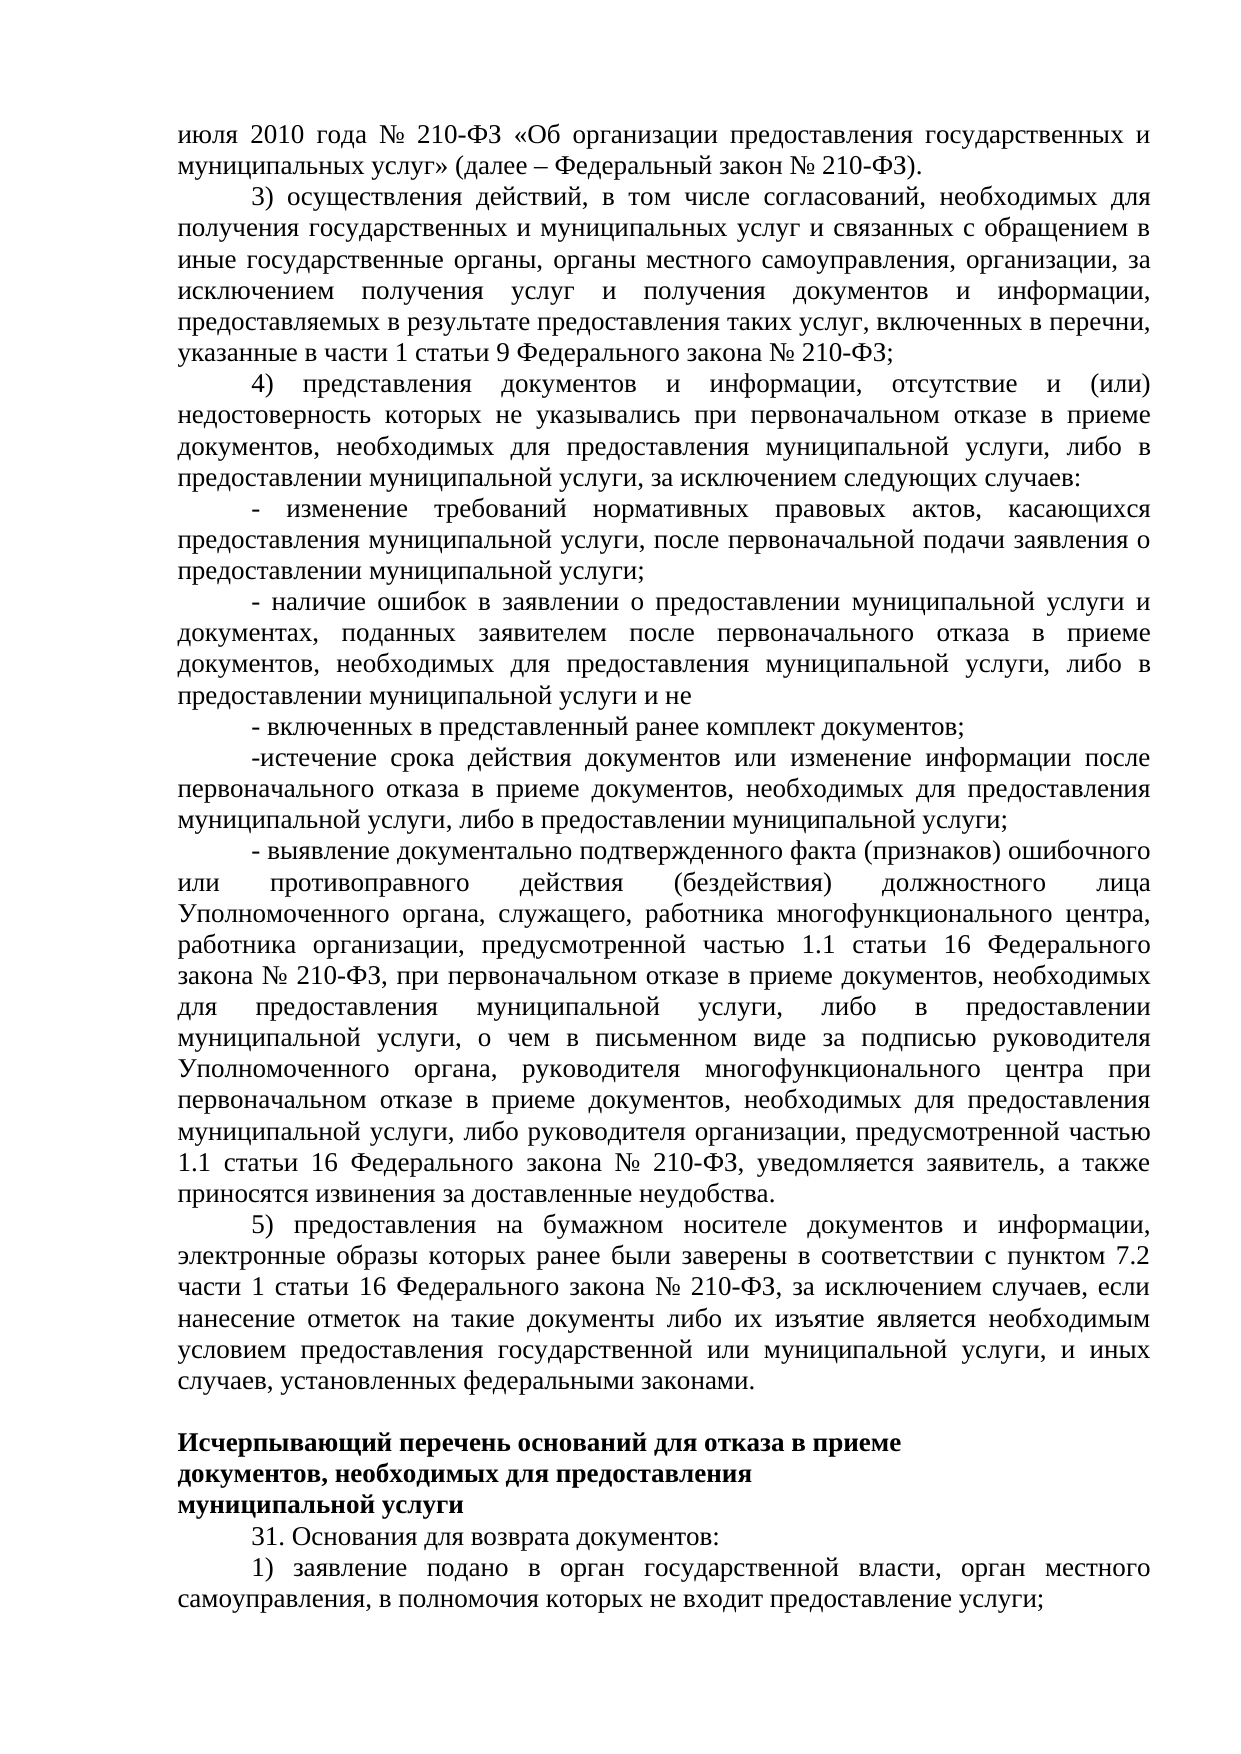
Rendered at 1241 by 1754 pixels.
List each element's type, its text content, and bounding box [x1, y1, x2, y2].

text муниципальной услуги [177, 1488, 1152, 1520]
text - выявление документально подтвержденного факта (признаков) ошибочного или противоправного действия (бездействия) должностного лица Уполномоченного органа, служащего, работника многофункционального центра, работника организации, предусмотренной частью 1.1 статьи 16 Федерального закона № 210-ФЗ, при первоначальном отказе в приеме документов, необходимых для предоставления муниципальной услуги, либо в предоставлении муниципальной услуги, о чем в письменном виде за подписью руководителя Уполномоченного органа, руководителя многофункционального центра при первоначальном отказе в приеме документов, необходимых для предоставления муниципальной услуги, либо руководителя организации, предусмотренной частью 1.1 статьи 16 Федерального закона № 210-ФЗ, уведомляется заявитель, а также приносятся извинения за доставленные неудобства. [177, 834, 1152, 1208]
text - изменение требований нормативных правовых актов, касающихся предоставления муниципальной услуги, после первоначальной подачи заявления о предоставлении муниципальной услуги; [177, 492, 1152, 585]
text 5) предоставления на бумажном носителе документов и информации, электронные образы которых ранее были заверены в соответствии с пунктом 7.2 части 1 статьи 16 Федерального закона № 210-ФЗ, за исключением случаев, если нанесение отметок на такие документы либо их изъятие является необходимым условием предоставления государственной или муниципальной услуги, и иных случаев, установленных федеральными законами. [177, 1208, 1152, 1395]
text документов, необходимых для предоставления [177, 1457, 1152, 1488]
text 31. Основания для возврата документов: [177, 1520, 1152, 1551]
text - включенных в представленный ранее комплект документов; [177, 710, 1152, 741]
text 1) заявление подано в орган государственной власти, орган местного самоуправления, в полномочия которых не входит предоставление услуги; [177, 1551, 1152, 1613]
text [177, 118, 1152, 180]
text -истечение срока действия документов или изменение информации после первоначального отказа в приеме документов, необходимых для предоставления муниципальной услуги, либо в предоставлении муниципальной услуги; [177, 741, 1152, 834]
text 4) представления документов и информации, отсутствие и (или) недостоверность которых не указывались при первоначальном отказе в приеме документов, необходимых для предоставления муниципальной услуги, либо в предоставлении муниципальной услуги, за исключением следующих случаев: [177, 367, 1152, 492]
text 3) осуществления действий, в том числе согласований, необходимых для получения государственных и муниципальных услуг и связанных с обращением в иные государственные органы, органы местного самоуправления, организации, за исключением получения услуг и получения документов и информации, предоставляемых в результате предоставления таких услуг, включенных в перечни, указанные в части 1 статьи 9 Федерального закона № 210-ФЗ; [177, 180, 1152, 367]
text Исчерпывающий перечень оснований для отказа в приеме [177, 1426, 1152, 1457]
text - наличие ошибок в заявлении о предоставлении муниципальной услуги и документах, поданных заявителем после первоначального отказа в приеме документов, необходимых для предоставления муниципальной услуги, либо в предоставлении муниципальной услуги и не [177, 585, 1152, 710]
